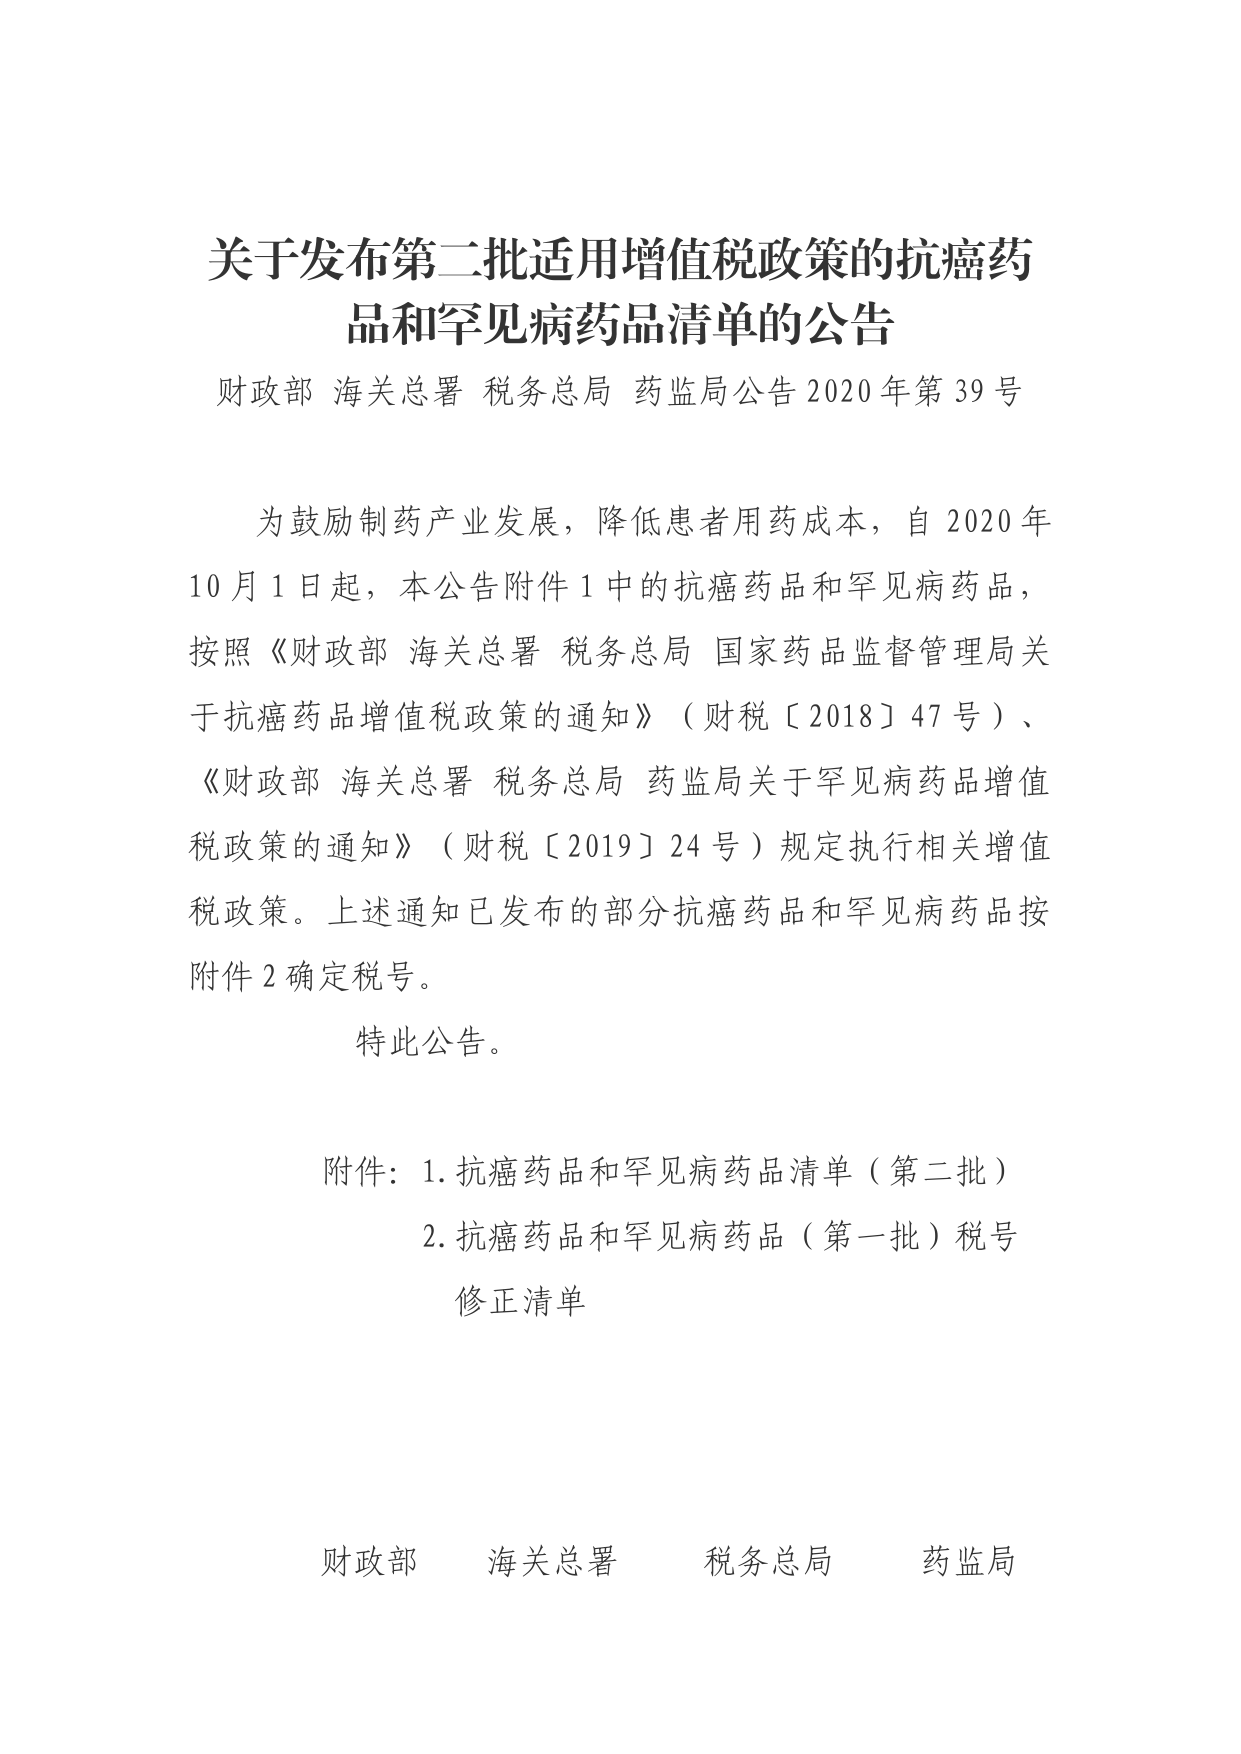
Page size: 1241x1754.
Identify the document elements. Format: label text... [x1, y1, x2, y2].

text 为鼓励制药产业发展，降低患者用药成本，自2020年10月1日起，本公告附件1中的抗癌药品和罕见病药品，按照《财政部 海关总署 税务总局 国家药品监督管理局关于抗癌药品增值税政策的通知》（财税〔2018〕47号）、《财政部 海关总署 税务总局 药监局关于罕见病药品增值税政策的通知》（财税〔2019〕24号）规定执行相关增值税政策。上述通知已发布的部分抗癌药品和罕见病药品按附件2确定税号。 [187, 487, 1053, 1007]
text 附件：1.抗癌药品和罕见病药品清单（第二批） [187, 1137, 1053, 1202]
list 2.抗癌药品和罕见病药品（第一批）税号 [187, 1202, 1053, 1267]
list 修正清单 [187, 1267, 1053, 1332]
text 财政部 海关总署 税务总局 药监局 [187, 1527, 1053, 1592]
subtitle 关于发布第二批适用增值税政策的抗癌药品和罕见病药品清单的公告 [187, 227, 1053, 357]
text 特此公告。 [187, 1007, 1053, 1072]
text 财政部 海关总署 税务总局 药监局公告2020年第39号 [187, 357, 1053, 422]
